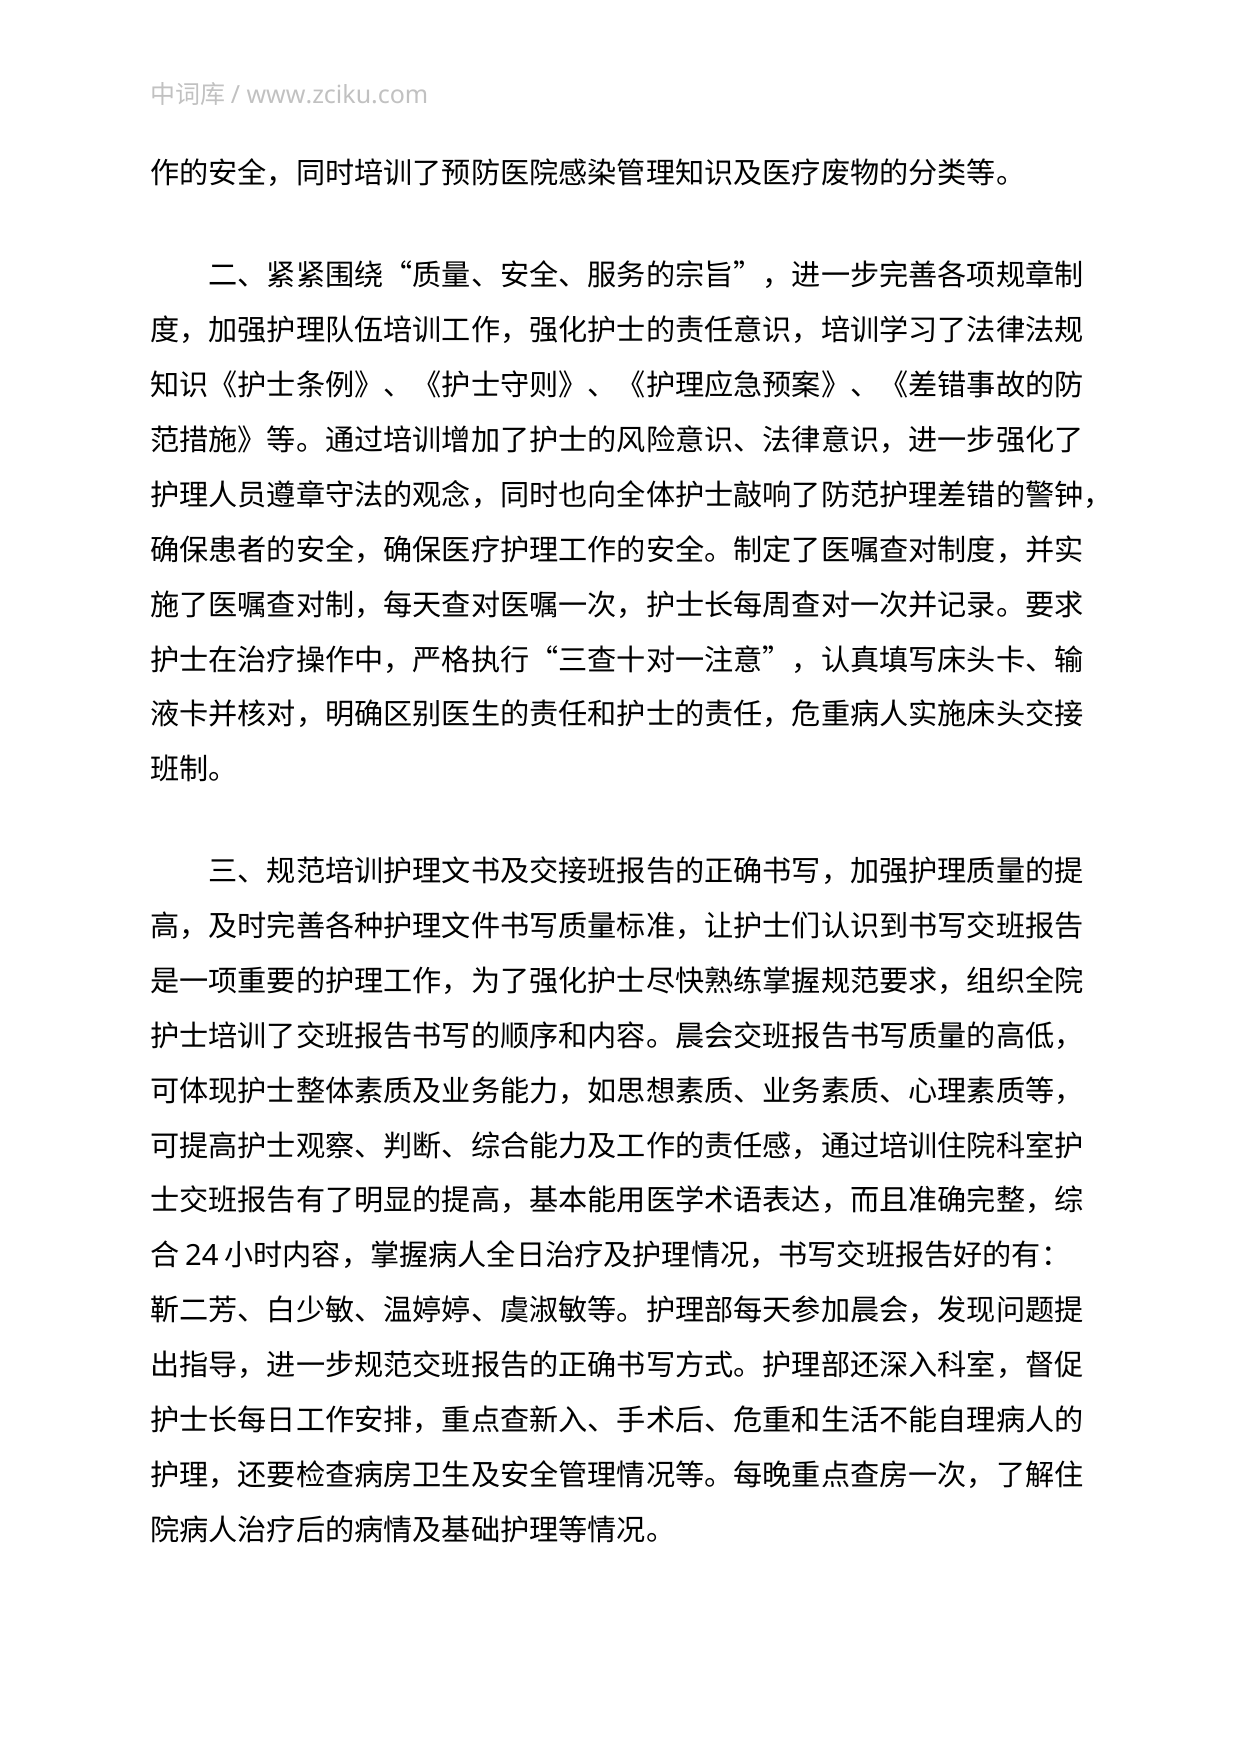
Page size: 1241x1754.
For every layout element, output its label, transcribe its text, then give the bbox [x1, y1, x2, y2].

text 二、紧紧围绕“质量、安全、服务的宗旨”，进一步完善各项规章制度，加强护理队伍培训工作，强化护士的责任意识，培训学习了法律法规知识《护士条例》、《护士守则》、《护理应急预案》、《差错事故的防范措施》等。通过培训增加了护士的风险意识、法律意识，进一步强化了护理人员遵章守法的观念，同时也向全体护士敲响了防范护理差错的警钟，确保患者的安全，确保医疗护理工作的安全。制定了医嘱查对制度，并实施了医嘱查对制，每天查对医嘱一次，护士长每周查对一次并记录。要求护士在治疗操作中，严格执行“三查十对一注意”，认真填写床头卡、输液卡并核对，明确区别医生的责任和护士的责任，危重病人实施床头交接班制。 [150, 252, 1090, 788]
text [150, 150, 1090, 192]
text 三、规范培训护理文书及交接班报告的正确书写，加强护理质量的提高，及时完善各种护理文件书写质量标准，让护士们认识到书写交班报告是一项重要的护理工作，为了强化护士尽快熟练掌握规范要求，组织全院护士培训了交班报告书写的顺序和内容。晨会交班报告书写质量的高低，可体现护士整体素质及业务能力，如思想素质、业务素质、心理素质等，可提高护士观察、判断、综合能力及工作的责任感，通过培训住院科室护士交班报告有了明显的提高，基本能用医学术语表达，而且准确完整，综合24小时内容，掌握病人全日治疗及护理情况，书写交班报告好的有：靳二芳、白少敏、温婷婷、虞淑敏等。护理部每天参加晨会，发现问题提出指导，进一步规范交班报告的正确书写方式。护理部还深入科室，督促护士长每日工作安排，重点查新入、手术后、危重和生活不能自理病人的护理，还要检查病房卫生及安全管理情况等。每晚重点查房一次，了解住院病人治疗后的病情及基础护理等情况。 [150, 848, 1090, 1549]
